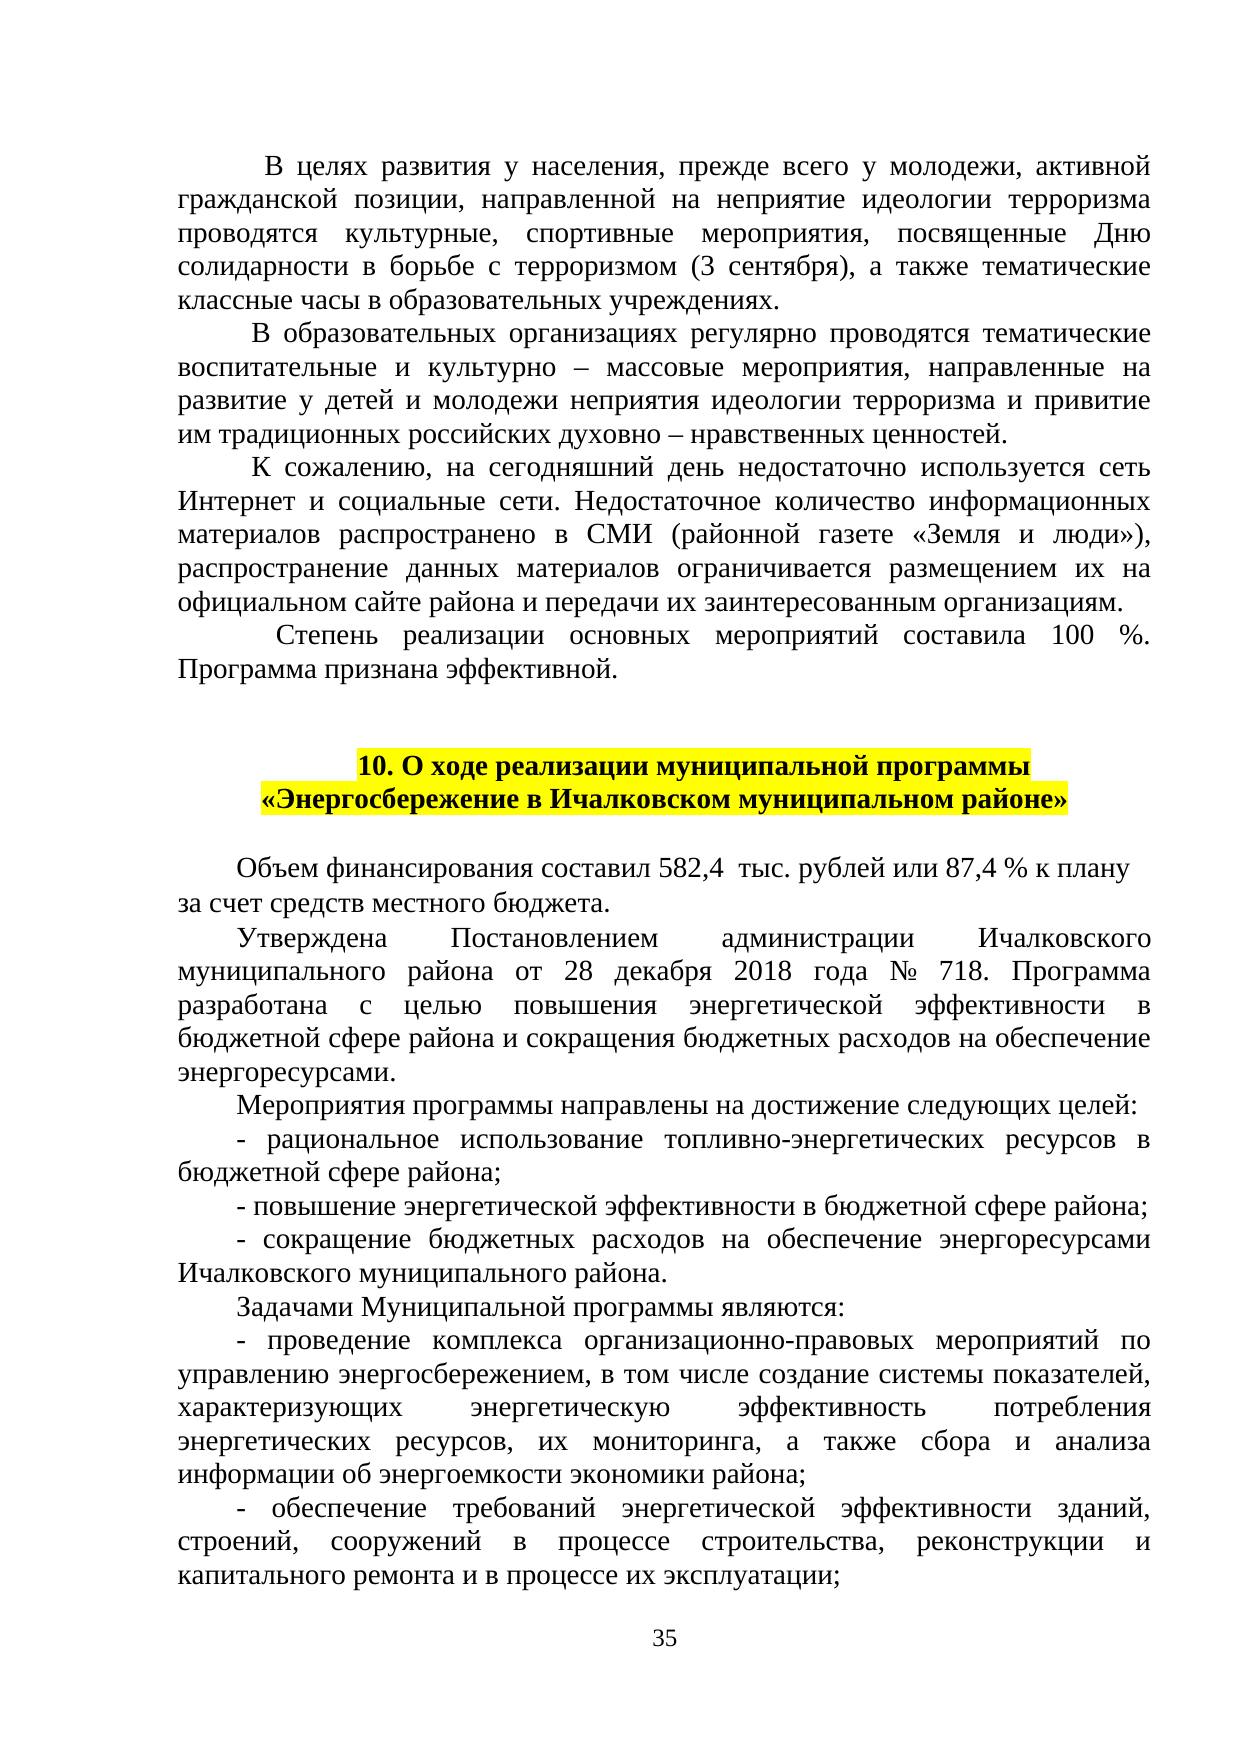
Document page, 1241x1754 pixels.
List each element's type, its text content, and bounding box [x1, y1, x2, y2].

text К сожалению, на сегодняшний день недостаточно используется сеть Интернет и социальные сети. Недостаточное количество информационных материалов распространено в СМИ (районной газете «Земля и люди»), распространение данных материалов ограничивается размещением их на официальном сайте района и передачи их заинтересованным организациям. [177, 449, 1152, 617]
text В целях развития у населения, прежде всего у молодежи, активной гражданской позиции, направленной на неприятие идеологии терроризма проводятся культурные, спортивные мероприятия, посвященные Дню солидарности в борьбе с терроризмом (3 сентября), а также тематические классные часы в образовательных учреждениях. [177, 148, 1152, 315]
text - сокращение бюджетных расходов на обеспечение энергоресурсами Ичалковского муниципального района. [177, 1222, 1152, 1289]
text Мероприятия программы направлены на достижение следующих целей: [177, 1087, 1152, 1121]
text - рациональное использование топливно-энергетических ресурсов в бюджетной сфере района; [177, 1121, 1152, 1188]
text В образовательных организациях регулярно проводятся тематические воспитательные и культурно – массовые мероприятия, направленные на развитие у детей и молодежи неприятия идеологии терроризма и привитие им традиционных российских духовно – нравственных ценностей. [177, 315, 1152, 449]
text 10. О ходе реализации муниципальной программы «Энергосбережение в Ичалковском муниципальном районе» [177, 748, 357, 815]
text - обеспечение требований энергетической эффективности зданий, строений, сооружений в процессе строительства, реконструкции и капитального ремонта и в процессе их эксплуатации; [177, 1490, 1152, 1591]
text - проведение комплекса организационно-правовых мероприятий по управлению энергосбережением, в том числе создание системы показателей, характеризующих энергетическую эффективность потребления энергетических ресурсов, их мониторинга, а также сбора и анализа информации об энергоемкости экономики района; [177, 1322, 1152, 1490]
text Степень реализации основных мероприятий составила 100 %. Программа признана эффективной. [177, 617, 1152, 747]
text Объем финансирования составил 582,4 тыс. рублей или 87,4 % к плану за счет средств местного бюджета. [177, 851, 1152, 920]
text - повышение энергетической эффективности в бюджетной сфере района; [177, 1188, 1152, 1222]
text Утверждена Постановлением администрации Ичалковского муниципального района от 28 декабря 2018 года № 718. Программа разработана с целью повышения энергетической эффективности в бюджетной сфере района и сокращения бюджетных расходов на обеспечение энергоресурсами. [177, 920, 1152, 1087]
text 10. О ходе реализации муниципальной программы «Энергосбережение в Ичалковском муниципальном районе» [1031, 748, 1152, 815]
text Задачами Муниципальной программы являются: [177, 1289, 1152, 1322]
